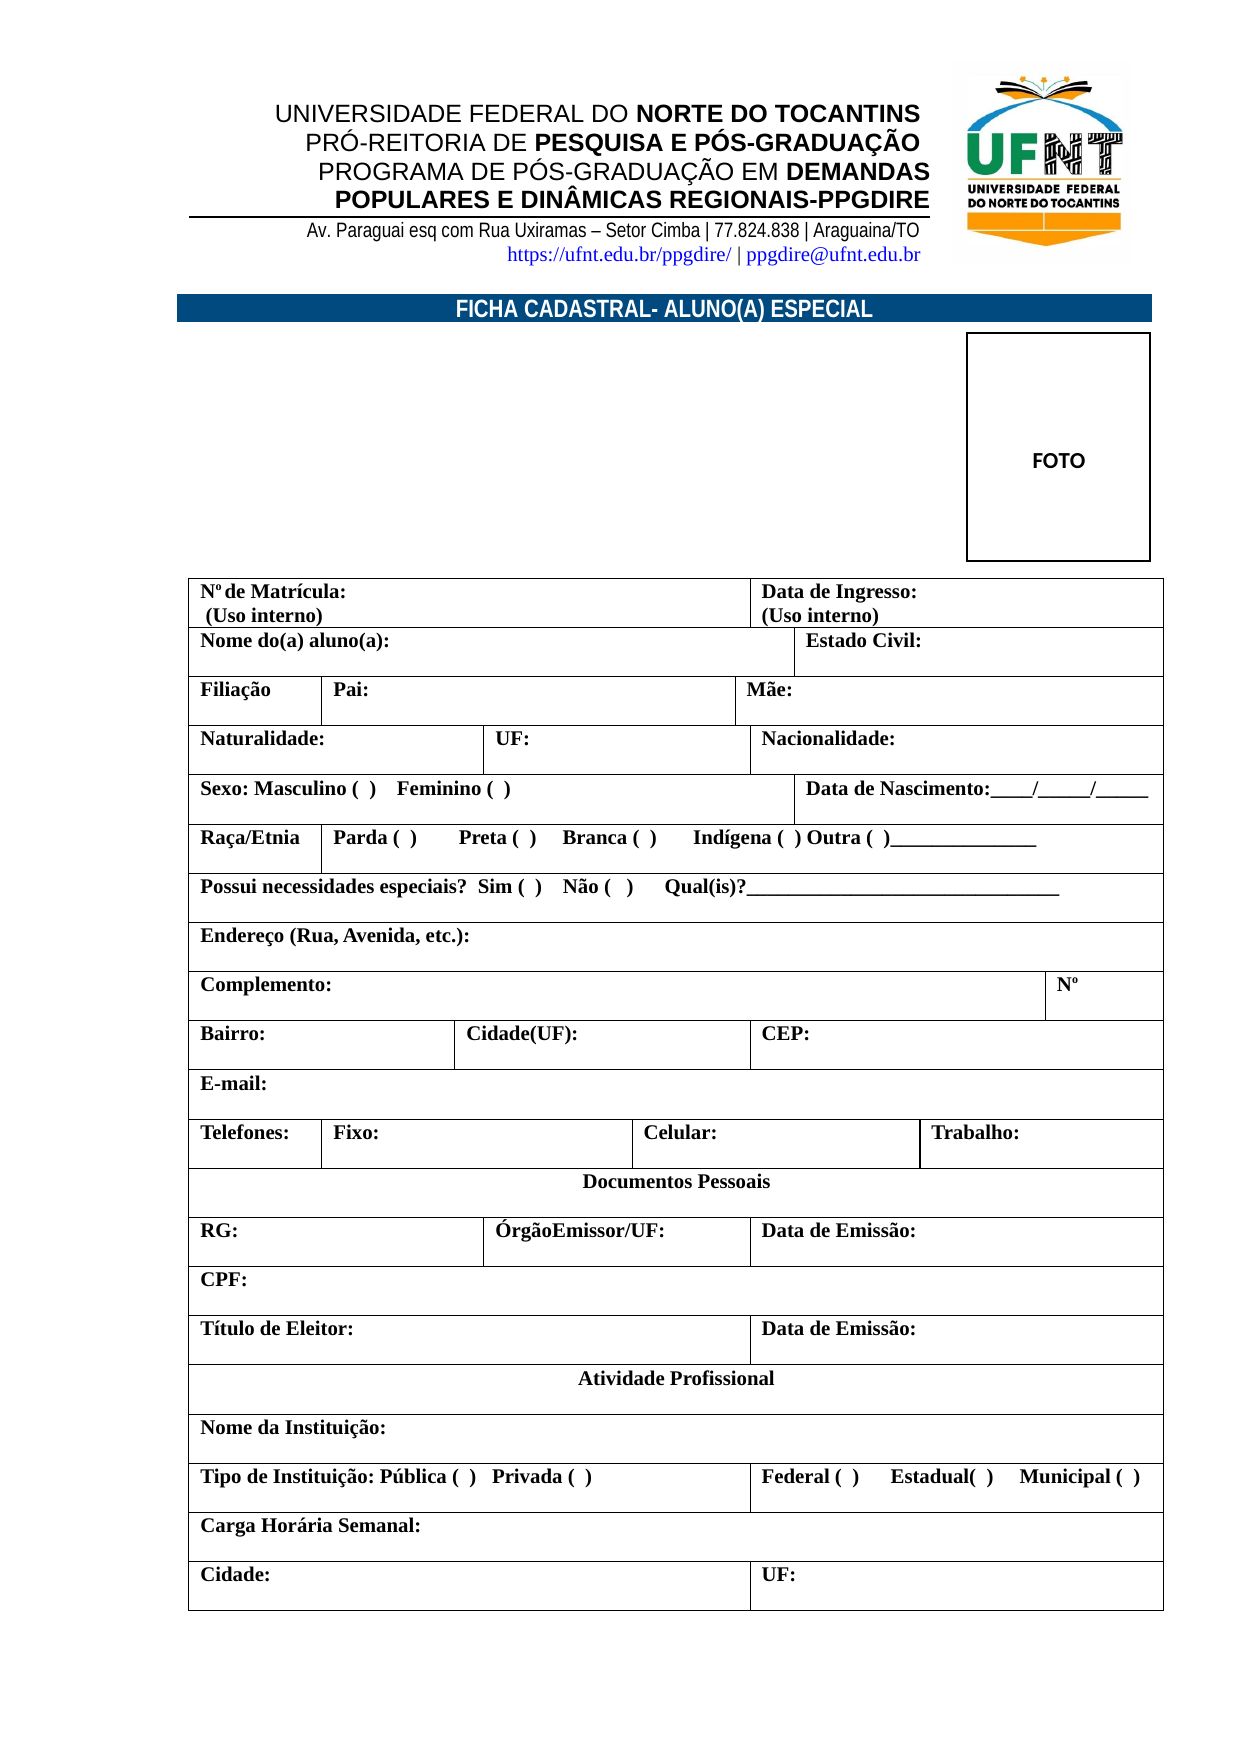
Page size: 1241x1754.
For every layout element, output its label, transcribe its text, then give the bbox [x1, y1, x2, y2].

subtitle FICHA CADASTRAL- ALUNO(A) ESPECIAL [177, 294, 1152, 322]
table_cell E-mail: [189, 1070, 1163, 1118]
table_cell CEP: [751, 1021, 1163, 1069]
table_cell Complemento: [189, 972, 1045, 1020]
table_cell Endereço (Rua, Avenida, etc.): [189, 923, 1163, 971]
table_cell ÓrgãoEmissor/UF: [484, 1218, 750, 1266]
table_cell Nome do(a) aluno(a): [189, 628, 794, 676]
table_cell RG: [189, 1218, 483, 1266]
table_cell Cidade: [189, 1562, 750, 1610]
table_cell Carga Horária Semanal: [189, 1513, 1163, 1561]
table_cell Nome da Instituição: [189, 1415, 1163, 1463]
table_header No de Matrícula: (Uso interno) [189, 579, 750, 627]
table_cell Possui necessidades especiais? Sim ( ) Não ( ) Qual(is)?______________________________ [189, 874, 1163, 922]
table_cell Cidade(UF): [455, 1021, 750, 1069]
table_cell Sexo: Masculino ( ) Feminino ( ) [189, 775, 794, 823]
table_cell Fixo: [322, 1120, 632, 1168]
table_cell Data de Emissão: [751, 1316, 1163, 1364]
table_cell Pai: [322, 677, 735, 725]
table_cell Documentos Pessoais [189, 1169, 1163, 1217]
table_cell Mãe: [736, 677, 1163, 725]
table_cell Data de Emissão: [751, 1218, 1163, 1266]
table_cell No [1046, 972, 1163, 1020]
picture [952, 60, 1134, 265]
table_cell Raça/Etnia [189, 825, 321, 873]
table_cell Tipo de Instituição: Pública ( ) Privada ( ) [189, 1464, 750, 1512]
table_header Data de Ingresso: (Uso interno) [751, 579, 1163, 627]
table_cell Celular: [633, 1120, 919, 1168]
table_cell Data de Nascimento:____/_____/_____ [795, 775, 1163, 823]
table_cell Federal ( ) Estadual( ) Municipal ( ) [751, 1464, 1163, 1512]
table_cell Bairro: [189, 1021, 454, 1069]
table_cell Parda ( ) Preta ( ) Branca ( ) Indígena ( ) Outra ( )______________ [322, 825, 1163, 873]
table_cell Estado Civil: [795, 628, 1163, 676]
table_cell Trabalho: [921, 1120, 1163, 1168]
table_cell Título de Eleitor: [189, 1316, 750, 1364]
table_cell CPF: [189, 1267, 1163, 1315]
table_cell Telefones: [189, 1120, 321, 1168]
table_cell UF: [484, 726, 750, 774]
table_cell Filiação [189, 677, 321, 725]
table_cell UF: [751, 1562, 1163, 1610]
table_cell Atividade Profissional [189, 1365, 1163, 1413]
table_cell Naturalidade: [189, 726, 483, 774]
table_cell Nacionalidade: [751, 726, 1163, 774]
